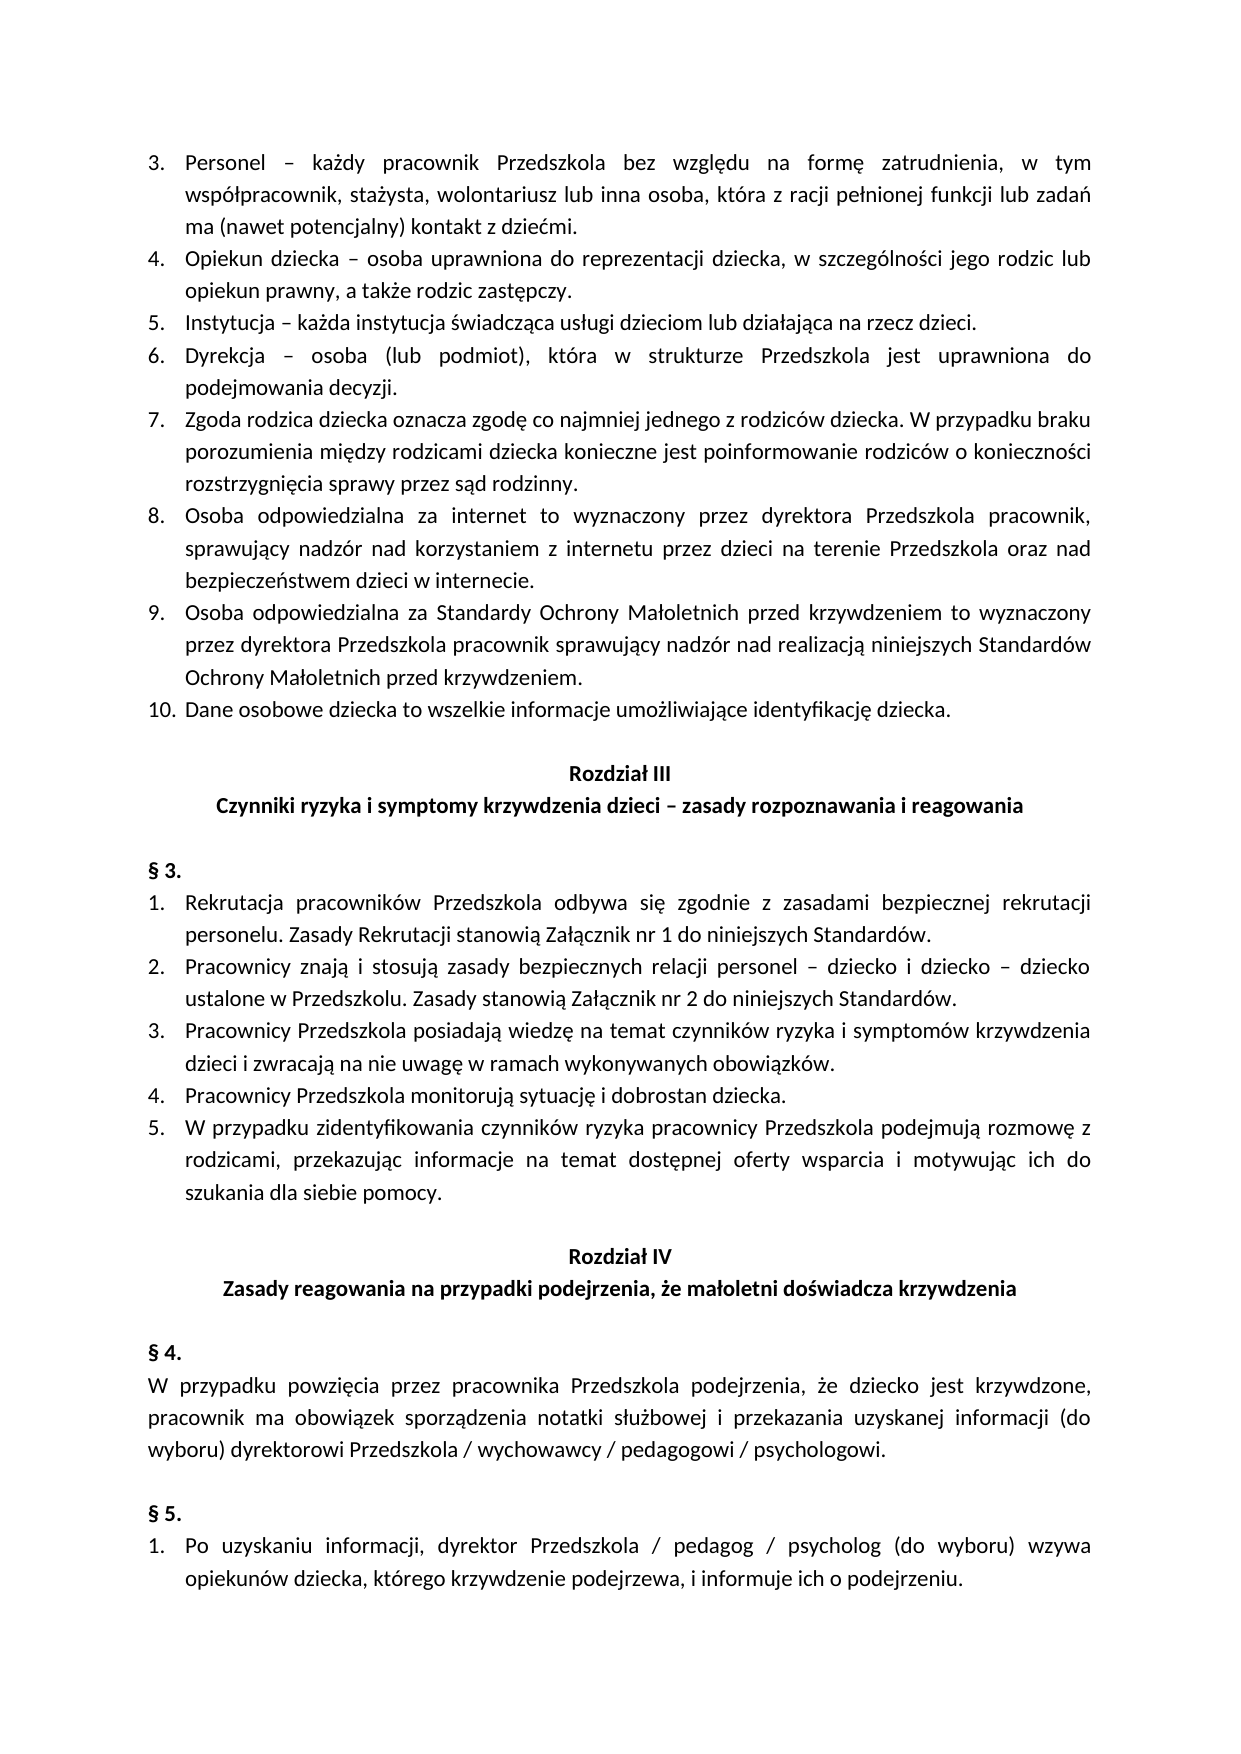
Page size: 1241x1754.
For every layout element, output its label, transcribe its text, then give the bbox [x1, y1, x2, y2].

list Osoba odpowiedzialna za Standardy Ochrony Małoletnich przed krzywdzeniem to wyznaczony przez dyrektora Przedszkola pracownik sprawujący nadzór nad realizacją niniejszych Standardów Ochrony Małoletnich przed krzywdzeniem. [148, 598, 1093, 691]
list Instytucja – każda instytucja świadcząca usługi dzieciom lub działająca na rzecz dzieci. [148, 308, 1093, 337]
text W przypadku powzięcia przez pracownika Przedszkola podejrzenia, że dziecko jest krzywdzone, pracownik ma obowiązek sporządzenia notatki służbowej i przekazania uzyskanej informacji (do wyboru) dyrektorowi Przedszkola / wychowawcy / pedagogowi / psychologowi. [148, 1371, 1093, 1463]
text Zasady reagowania na przypadki podejrzenia, że małoletni doświadcza krzywdzenia [148, 1274, 1093, 1302]
list Pracownicy znają i stosują zasady bezpiecznych relacji personel – dziecko i dziecko – dziecko ustalone w Przedszkolu. Zasady stanowią Załącznik nr 2 do niniejszych Standardów. [148, 952, 1093, 1012]
list Personel – każdy pracownik Przedszkola bez względu na formę zatrudnienia, w tym współpracownik, stażysta, wolontariusz lub inna osoba, która z racji pełnionej funkcji lub zadań ma (nawet potencjalny) kontakt z dziećmi. [148, 148, 1093, 240]
text § 3. [148, 856, 1093, 884]
list Dyrekcja – osoba (lub podmiot), która w strukturze Przedszkola jest uprawniona do podejmowania decyzji. [148, 341, 1093, 401]
list Osoba odpowiedzialna za internet to wyznaczony przez dyrektora Przedszkola pracownik, sprawujący nadzór nad korzystaniem z internetu przez dzieci na terenie Przedszkola oraz nad bezpieczeństwem dzieci w internecie. [148, 502, 1093, 594]
text Rozdział IV [148, 1242, 1093, 1270]
text § 4. [148, 1338, 1093, 1367]
text § 5. [148, 1499, 1093, 1527]
text Rozdział III [148, 759, 1093, 787]
list Zgoda rodzica dziecka oznacza zgodę co najmniej jednego z rodziców dziecka. W przypadku braku porozumienia między rodzicami dziecka konieczne jest poinformowanie rodziców o konieczności rozstrzygnięcia sprawy przez sąd rodzinny. [148, 405, 1093, 497]
list W przypadku zidentyfikowania czynników ryzyka pracownicy Przedszkola podejmują rozmowę z rodzicami, przekazując informacje na temat dostępnej oferty wsparcia i motywując ich do szukania dla siebie pomocy. [148, 1113, 1093, 1206]
list Opiekun dziecka – osoba uprawniona do reprezentacji dziecka, w szczególności jego rodzic lub opiekun prawny, a także rodzic zastępczy. [148, 244, 1093, 304]
list Rekrutacja pracowników Przedszkola odbywa się zgodnie z zasadami bezpiecznej rekrutacji personelu. Zasady Rekrutacji stanowią Załącznik nr 1 do niniejszych Standardów. [148, 888, 1093, 948]
list Dane osobowe dziecka to wszelkie informacje umożliwiające identyfikację dziecka. [148, 695, 1093, 723]
list Po uzyskaniu informacji, dyrektor Przedszkola / pedagog / psycholog (do wyboru) wzywa opiekunów dziecka, którego krzywdzenie podejrzewa, i informuje ich o podejrzeniu. [148, 1532, 1093, 1592]
text Czynniki ryzyka i symptomy krzywdzenia dzieci – zasady rozpoznawania i reagowania [148, 791, 1093, 819]
list Pracownicy Przedszkola posiadają wiedzę na temat czynników ryzyka i symptomów krzywdzenia dzieci i zwracają na nie uwagę w ramach wykonywanych obowiązków. [148, 1017, 1093, 1077]
list Pracownicy Przedszkola monitorują sytuację i dobrostan dziecka. [148, 1081, 1093, 1109]
